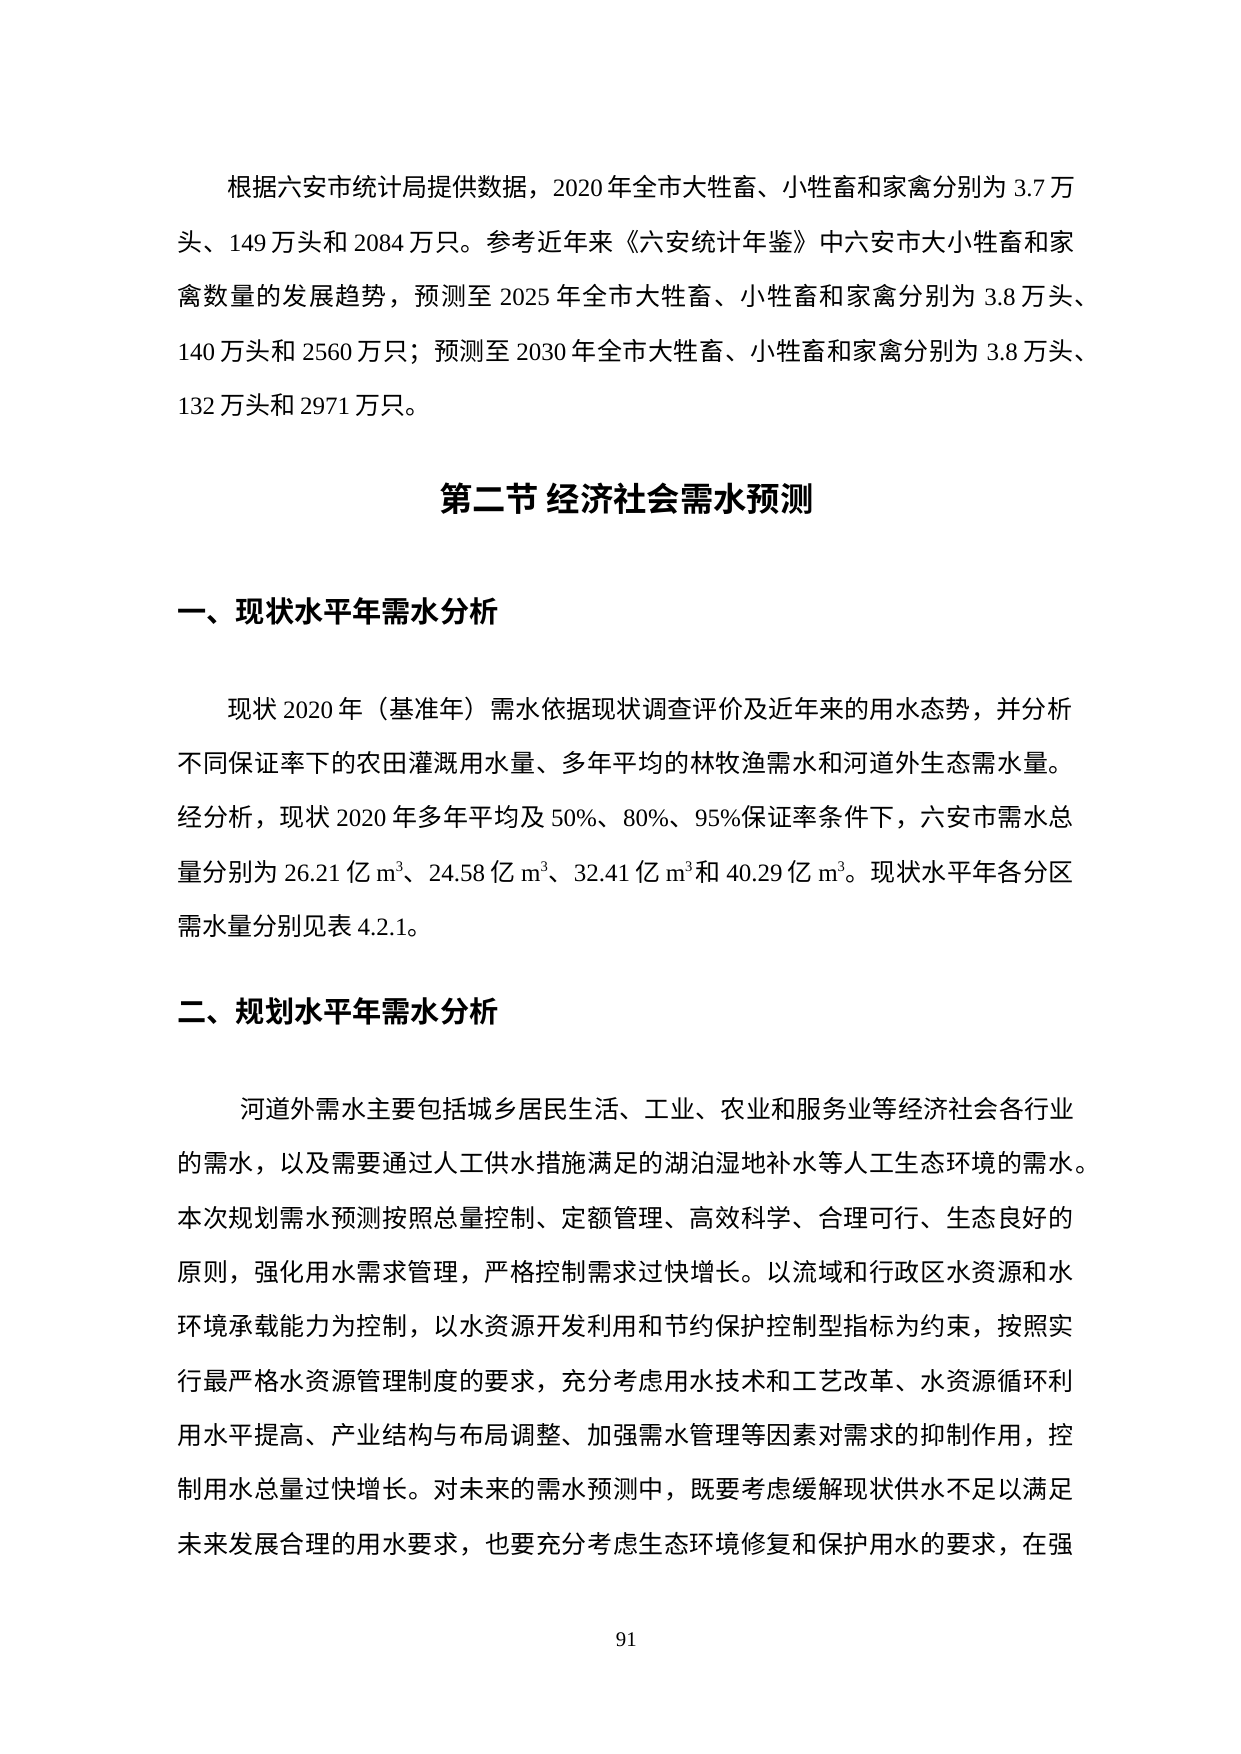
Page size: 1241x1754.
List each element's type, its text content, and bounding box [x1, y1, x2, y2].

text 现状2020年（基准年）需水依据现状调查评价及近年来的用水态势，并分析不同保证率下的农田灌溉用水量、多年平均的林牧渔需水和河道外生态需水量。经分析，现状2020年多年平均及50%、80%、95%保证率条件下，六安市需水总量分别为26.21亿m3、24.58亿m3、32.41亿m3和40.29亿m3。现状水平年各分区需水量分别见表4.2.1。 [177, 689, 1075, 943]
subtitle 一、现状水平年需水分析 [177, 577, 1075, 642]
text 根据六安市统计局提供数据，2020年全市大牲畜、小牲畜和家禽分别为3.7万头、149万头和2084万只。参考近年来《六安统计年鉴》中六安市大小牲畜和家禽数量的发展趋势，预测至2025年全市大牲畜、小牲畜和家禽分别为3.8万头、140万头和2560万只；预测至2030年全市大牲畜、小牲畜和家禽分别为3.8万头、132万头和2971万只。 [177, 168, 1075, 422]
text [177, 1089, 1075, 1561]
subtitle 二、规划水平年需水分析 [177, 977, 1075, 1042]
text 第二节 经济社会需水预测 [177, 472, 1075, 521]
